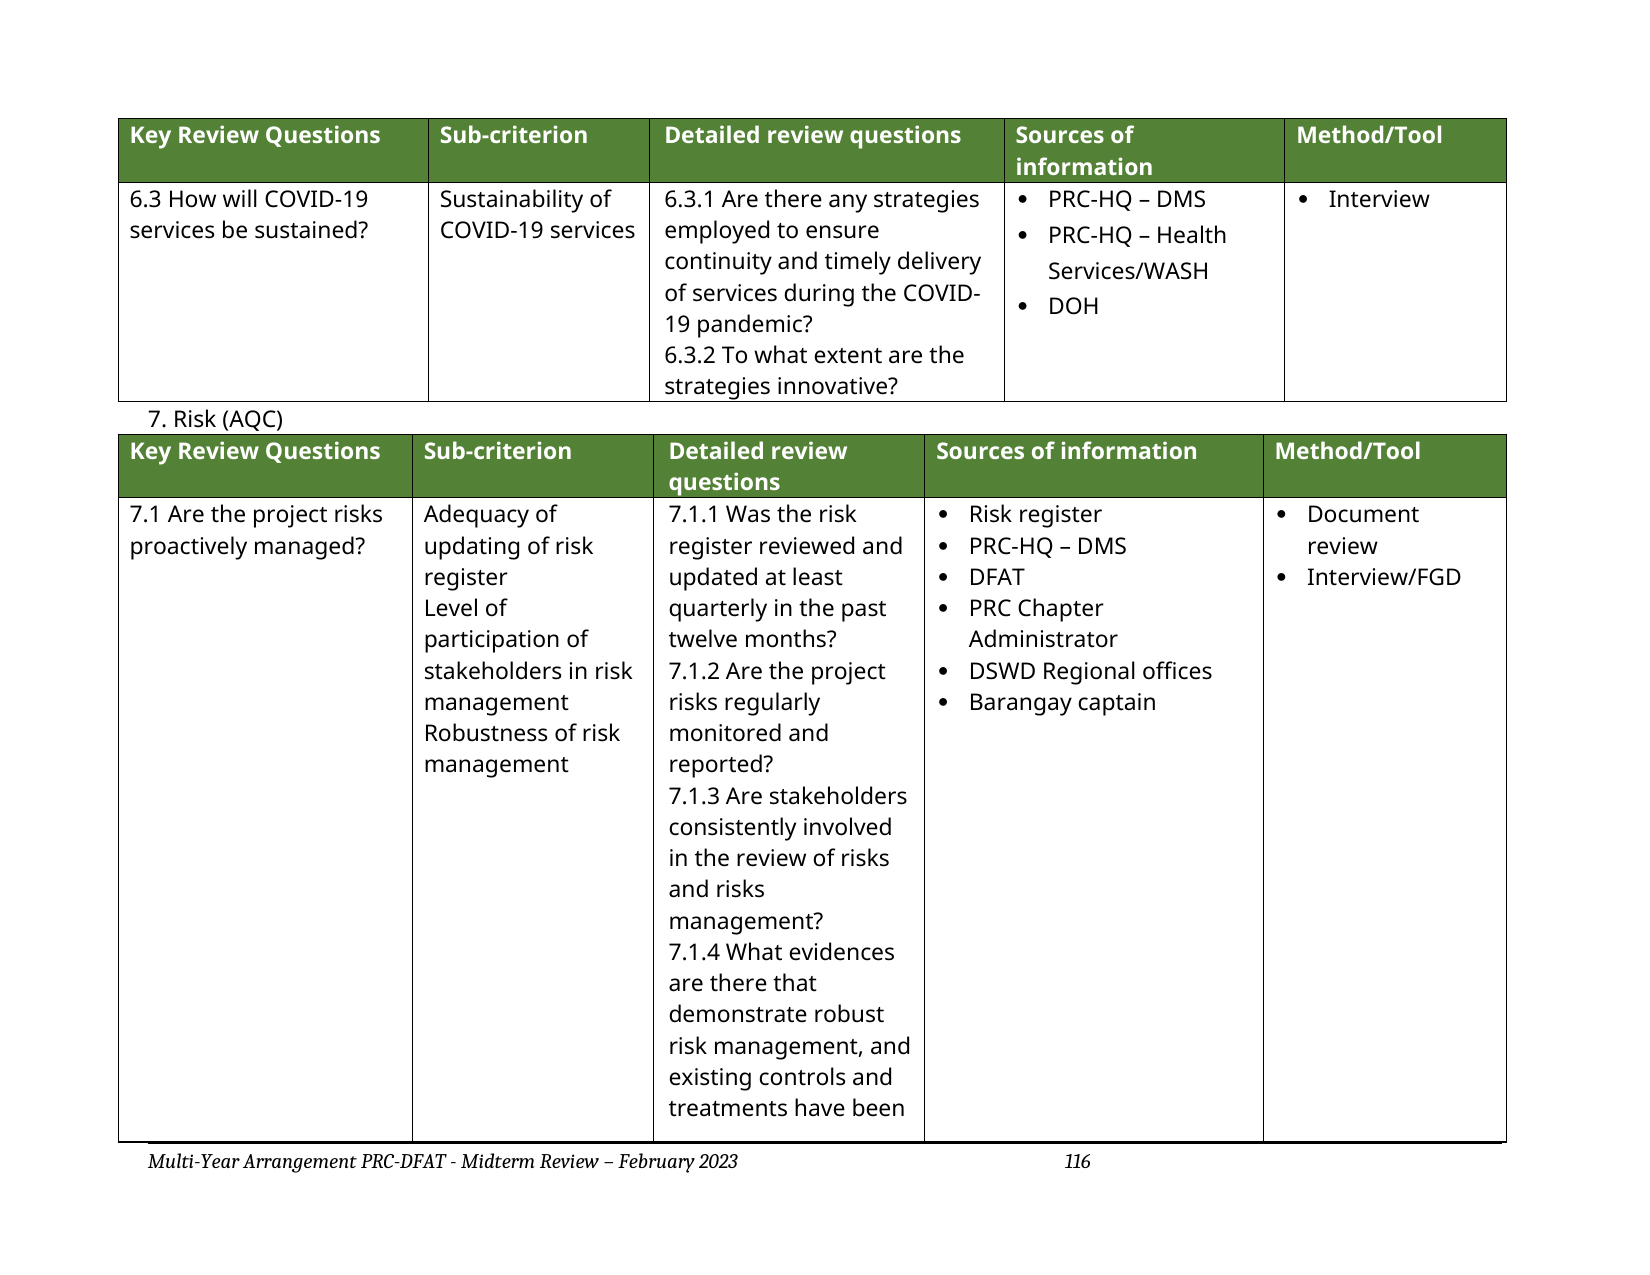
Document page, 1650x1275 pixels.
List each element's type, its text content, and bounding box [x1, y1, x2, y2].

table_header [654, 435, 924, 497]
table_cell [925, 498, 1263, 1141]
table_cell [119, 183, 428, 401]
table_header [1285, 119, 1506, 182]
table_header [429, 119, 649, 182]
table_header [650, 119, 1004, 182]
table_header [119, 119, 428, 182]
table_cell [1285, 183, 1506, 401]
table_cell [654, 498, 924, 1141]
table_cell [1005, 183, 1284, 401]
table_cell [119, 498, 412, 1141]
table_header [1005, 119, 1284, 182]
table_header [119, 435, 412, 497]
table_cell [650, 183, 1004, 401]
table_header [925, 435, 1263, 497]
list 7. Risk (AQC) [148, 402, 1502, 434]
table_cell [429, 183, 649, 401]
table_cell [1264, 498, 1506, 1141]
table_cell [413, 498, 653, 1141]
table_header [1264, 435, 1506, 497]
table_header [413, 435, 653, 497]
